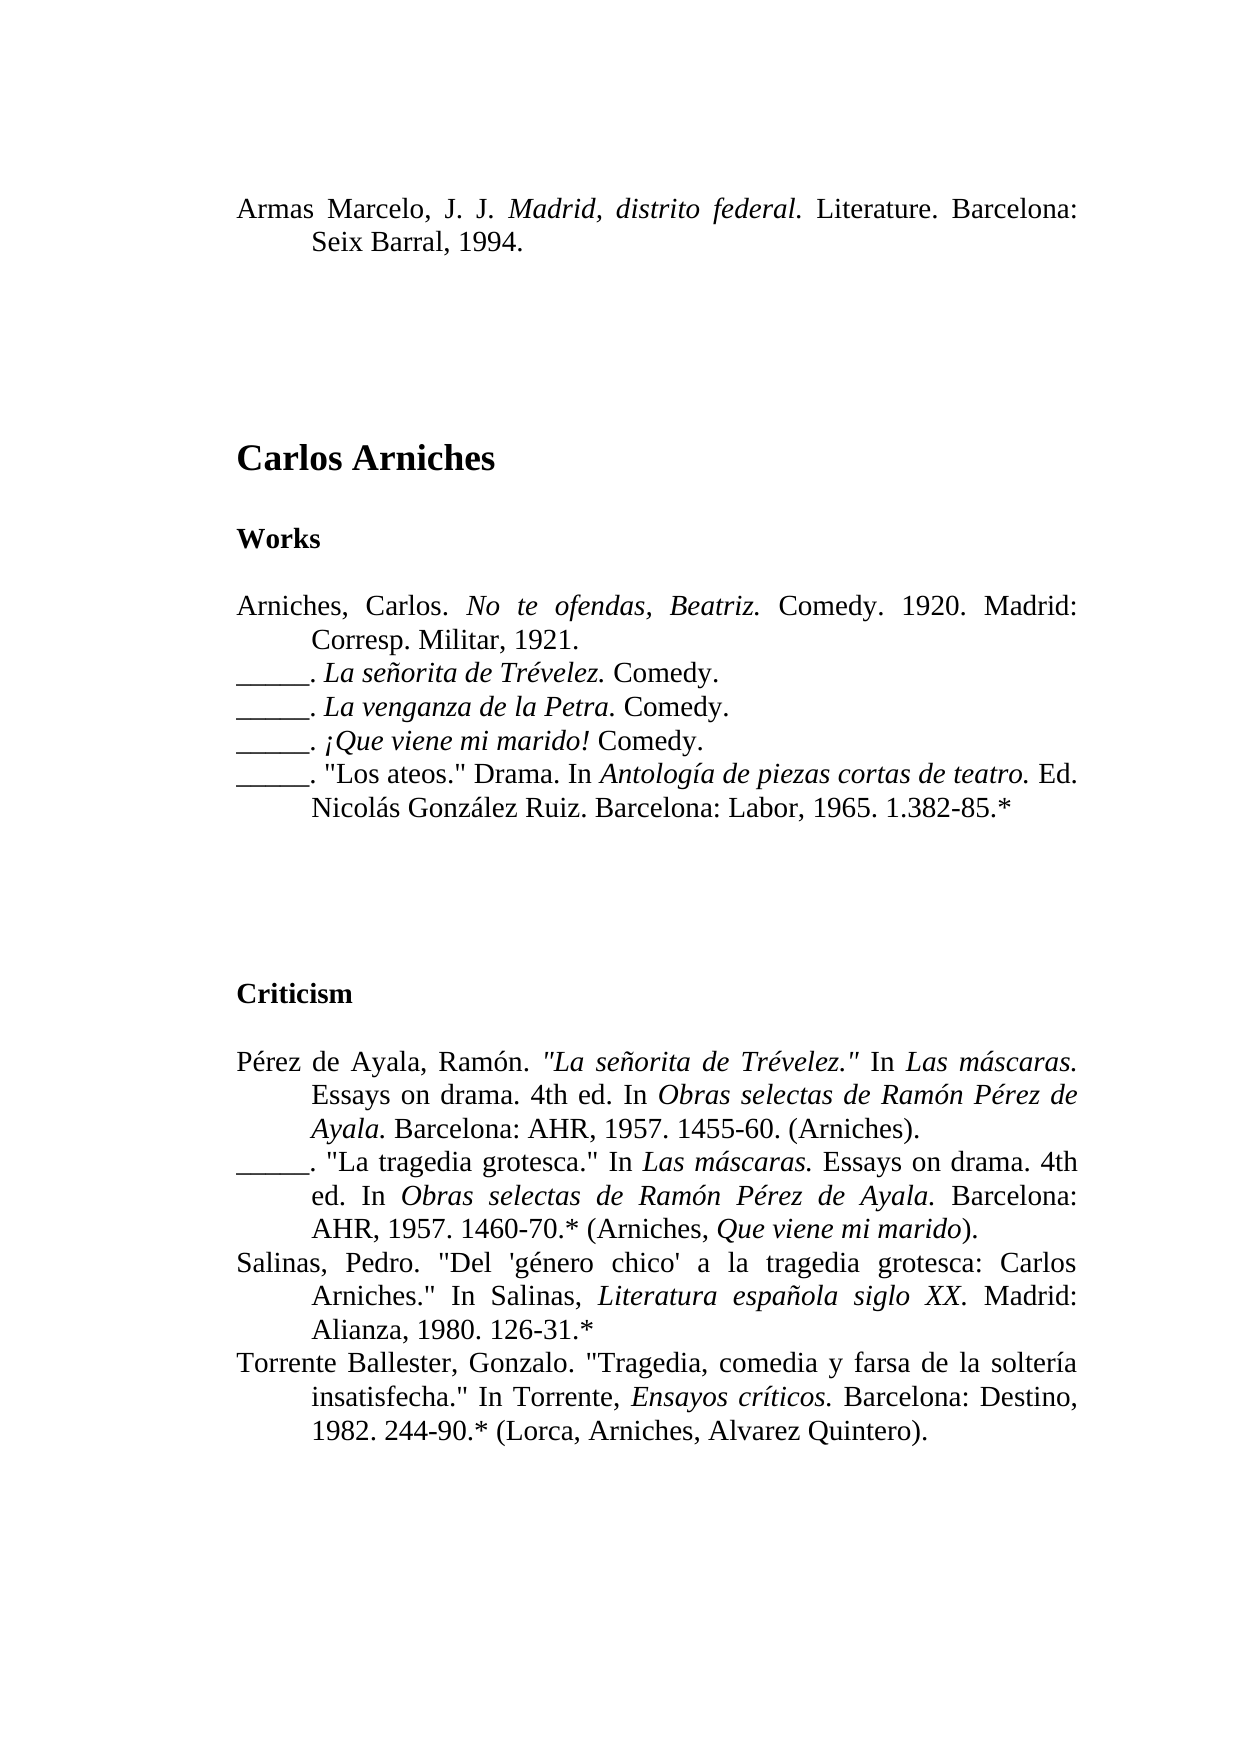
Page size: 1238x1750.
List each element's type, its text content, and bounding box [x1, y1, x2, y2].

text _____. La venganza de la Petra. Comedy. [236, 689, 1078, 723]
text Carlos Arniches [236, 435, 1078, 478]
text Torrente Ballester, Gonzalo. "Tragedia, comedia y farsa de la soltería insatisfecha." In Torrente, Ensayos críticos. Barcelona: Destino, 1982. 244-90.* (Lorca, Arniches, Alvarez Quintero). [236, 1346, 1078, 1446]
text _____. "Los ateos." Drama. In Antología de piezas cortas de teatro. Ed. Nicolás González Ruiz. Barcelona: Labor, 1965. 1.382-85.* [236, 756, 1078, 823]
text Salinas, Pedro. "Del 'género chico' a la tragedia grotesca: Carlos Arniches." In Salinas, Literatura española siglo XX. Madrid: Alianza, 1980. 126-31.* [236, 1245, 1078, 1346]
text Pérez de Ayala, Ramón. "La señorita de Trévelez." In Las máscaras. Essays on drama. 4th ed. In Obras selectas de Ramón Pérez de Ayala. Barcelona: AHR, 1957. 1455-60. (Arniches). [236, 1044, 1078, 1144]
text Arniches, Carlos. No te ofendas, Beatriz. Comedy. 1920. Madrid: Corresp. Militar, 1921. [236, 588, 1078, 656]
text Works [236, 521, 1078, 555]
text _____. La señorita de Trévelez. Comedy. [236, 656, 1078, 689]
text Criticism [236, 977, 1078, 1010]
text Armas Marcelo, J. J. Madrid, distrito federal. Literature. Barcelona: Seix Barral, 1994. [236, 191, 1078, 258]
text _____. "La tragedia grotesca." In Las máscaras. Essays on drama. 4th ed. In Obras selectas de Ramón Pérez de Ayala. Barcelona: AHR, 1957. 1460-70.* (Arniches, Que viene mi marido). [236, 1144, 1078, 1245]
text _____. ¡Que viene mi marido! Comedy. [236, 723, 1078, 756]
